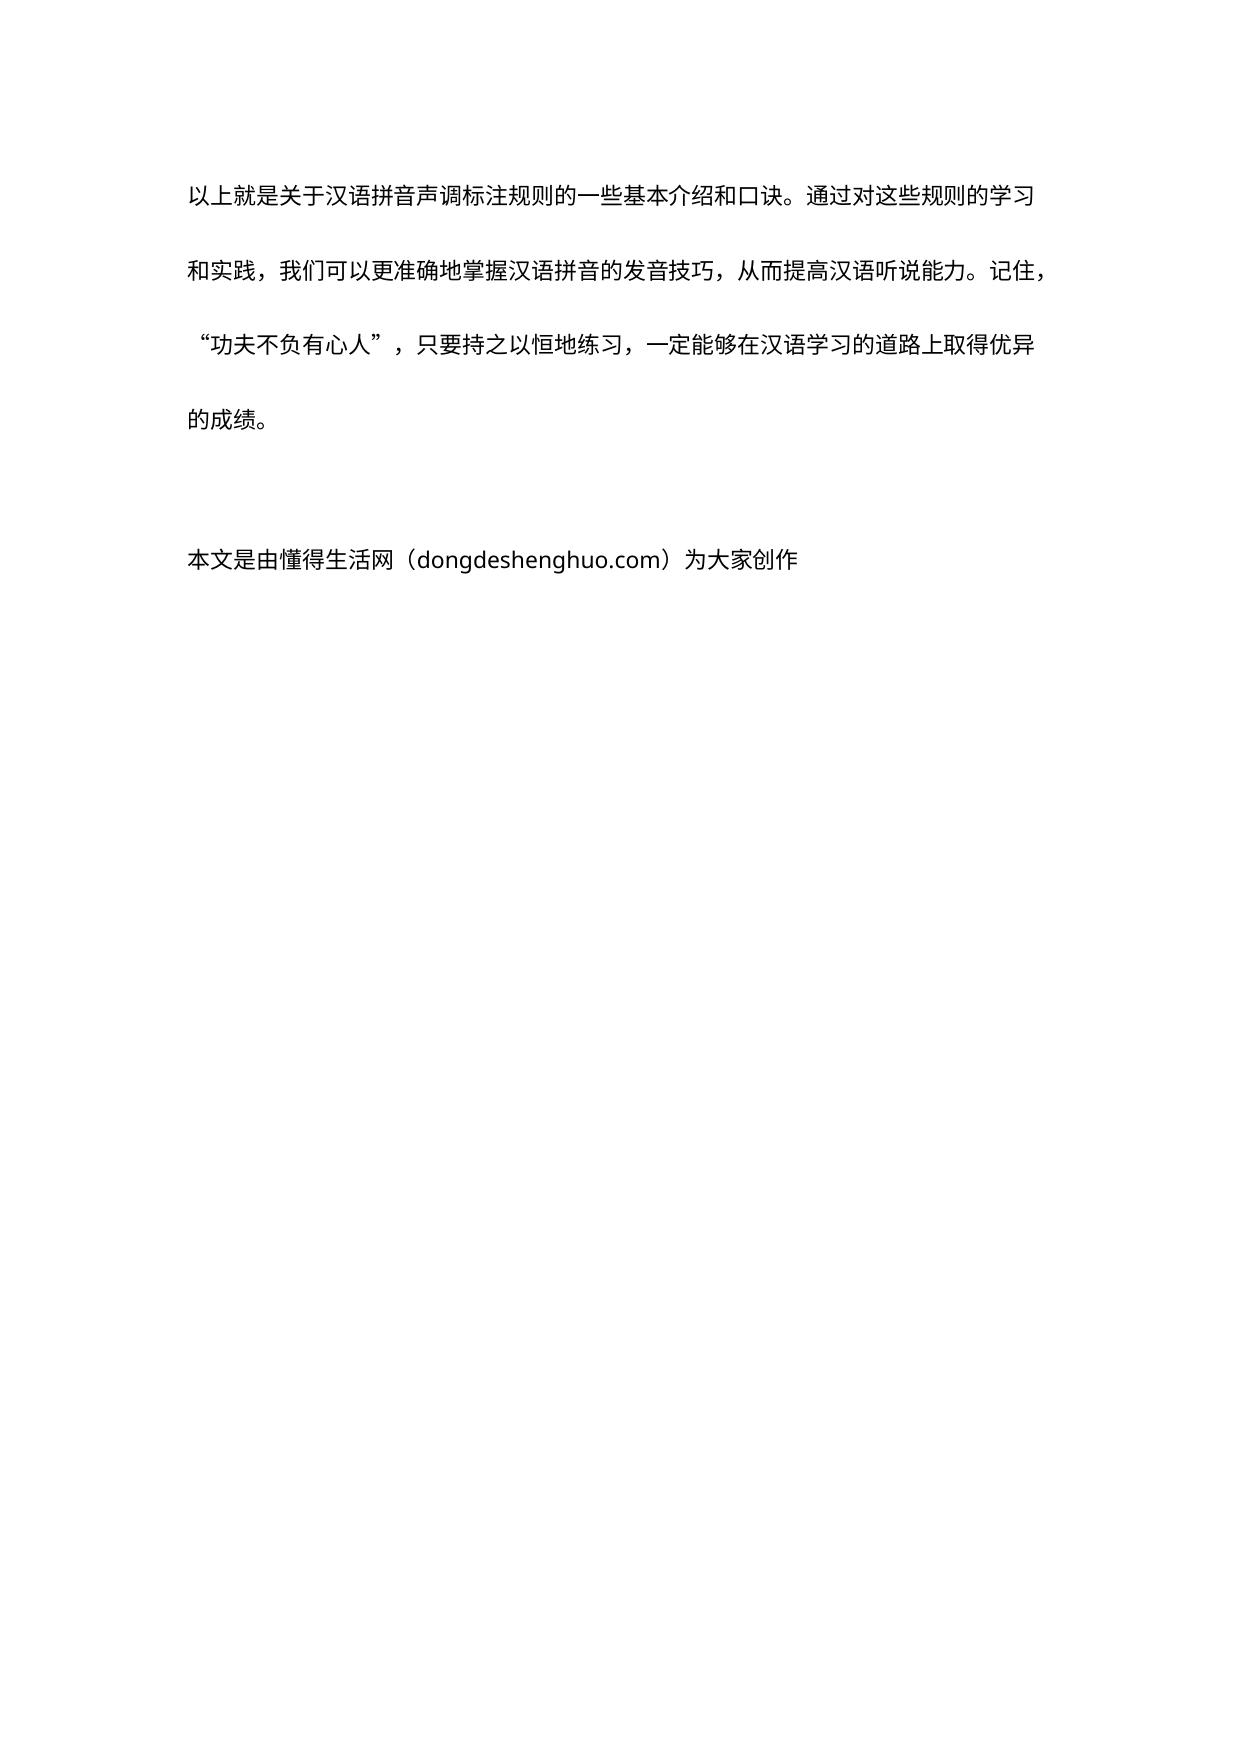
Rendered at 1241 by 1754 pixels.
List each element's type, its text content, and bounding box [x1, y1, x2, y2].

text 以上就是关于汉语拼音声调标注规则的一些基本介绍和口诀。通过对这些规则的学习和实践，我们可以更准确地掌握汉语拼音的发音技巧，从而提高汉语听说能力。记住，“功夫不负有心人”，只要持之以恒地练习，一定能够在汉语学习的道路上取得优异的成绩。 [187, 162, 1053, 451]
text 本文是由懂得生活网（dongdeshenghuo.com）为大家创作 [187, 526, 1053, 591]
